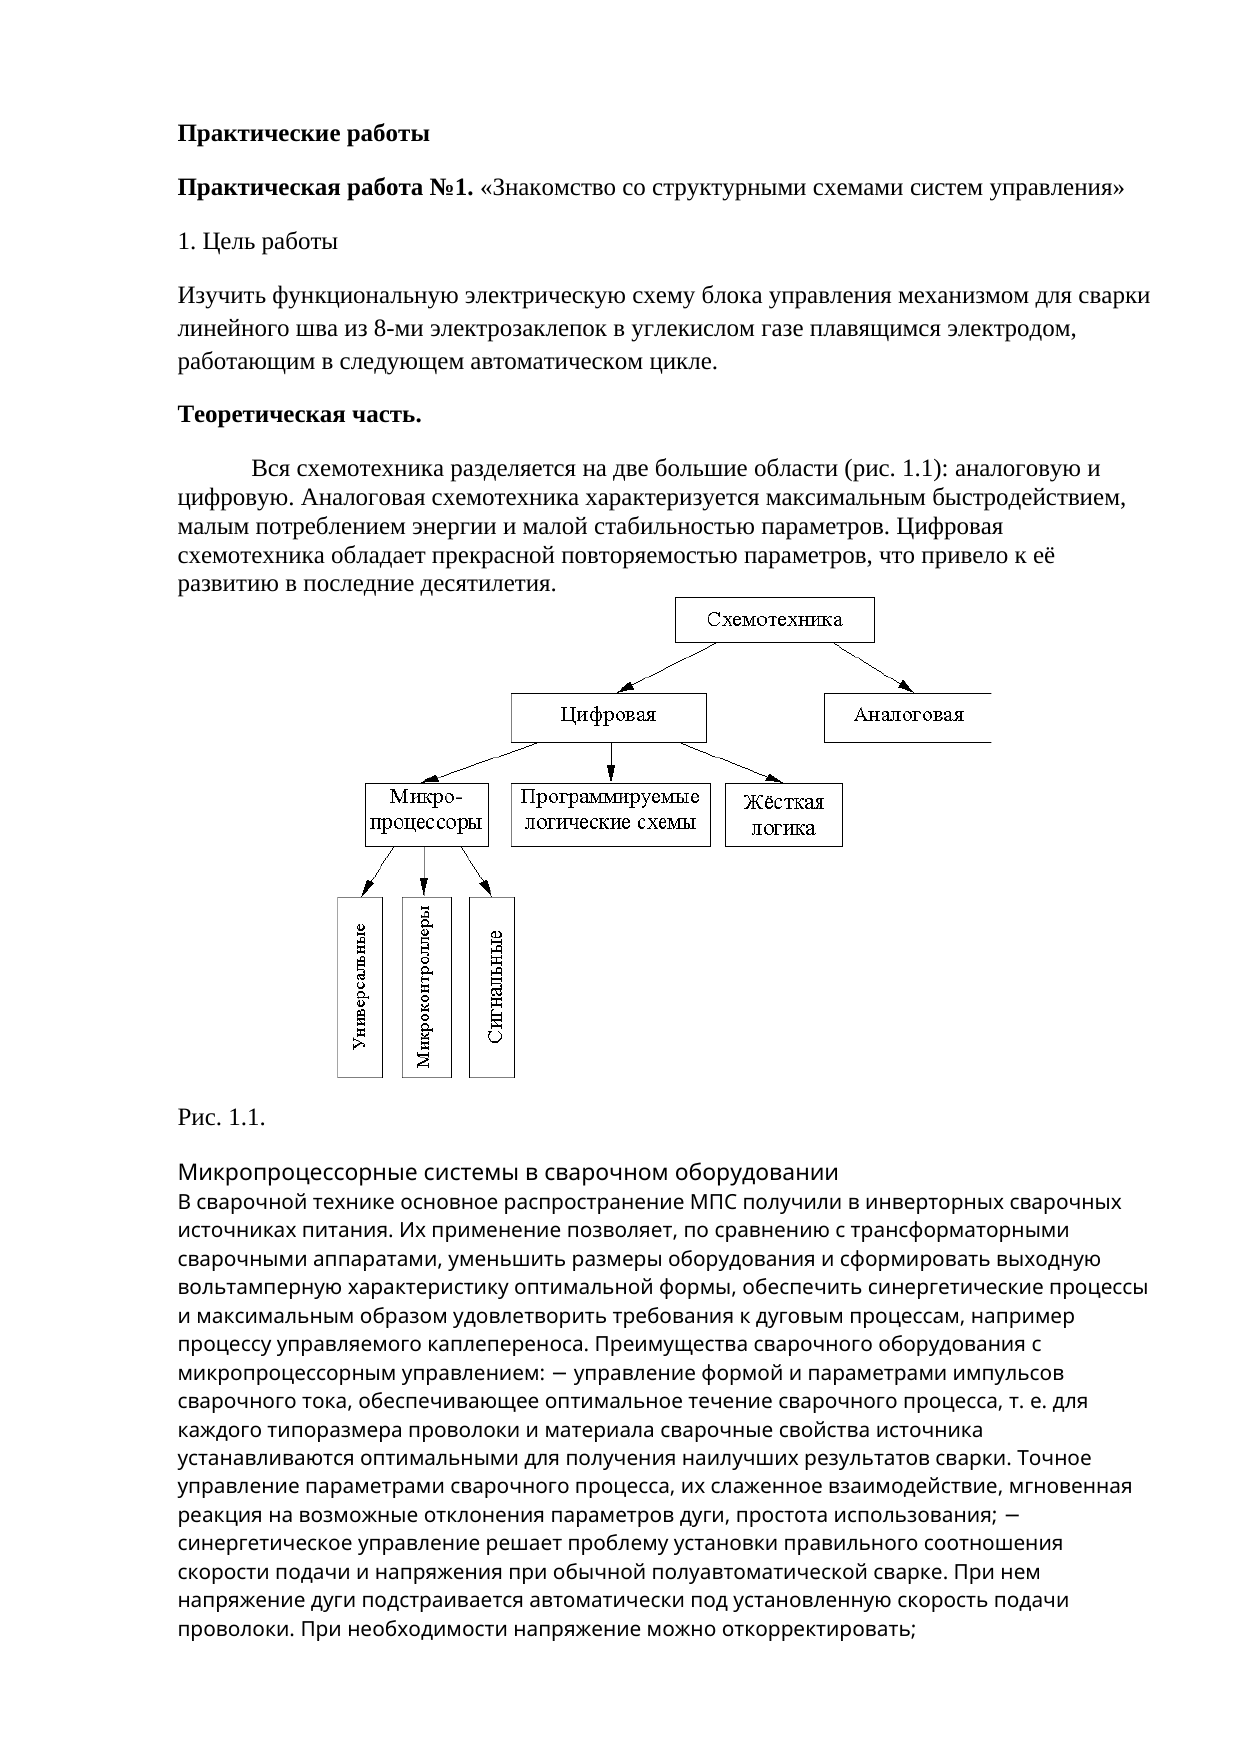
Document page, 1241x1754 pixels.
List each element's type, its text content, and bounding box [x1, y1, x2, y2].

text Рис. 1.1. [177, 1102, 1152, 1131]
text Практические работы [177, 118, 1152, 147]
text Практическая работа №1. «Знакомство со структурными схемами систем управления» [177, 172, 1152, 201]
text Микропроцессорные системы в сварочном оборудовании [177, 1156, 1152, 1187]
text 1. Цель работы [177, 226, 1152, 254]
text Изучить функциональную электрическую схему блока управления механизмом для сварки линейного шва из 8-ми электрозаклепок в углекислом газе плавящимся электродом, работающим в следующем автоматическом цикле. [177, 280, 1152, 374]
text Вся схемотехника разделяется на две большие области (рис. 1.1): аналоговую и цифровую. Аналоговая схемотехника характеризуется максимальным быстродействием, малым потреблением энергии и малой стабильностью параметров. Цифровая схемотехника обладает прекрасной повторяемостью параметров, что привело к её развитию в последние десятилетия. [177, 453, 1152, 597]
text В сварочной технике основное распространение МПС получили в инверторных сварочных источниках питания. Их применение позволяет, по сравнению с трансформаторными сварочными аппаратами, уменьшить размеры оборудования и сформировать выходную вольтамперную характеристику оптимальной формы, обеспечить синергетические процессы и максимальным образом удовлетворить требования к дуговым процессам, например процессу управляемого каплепереноса. Преимущества сварочного оборудования с микропроцессорным управлением: − управление формой и параметрами импульсов сварочного тока, обеспечивающее оптимальное течение сварочного процесса, т. е. для каждого типоразмера проволоки и материала сварочные свойства источника устанавливаются оптимальными для получения наилучших результатов сварки. Точное управление параметрами сварочного процесса, их слаженное взаимодействие, мгновенная реакция на возможные отклонения параметров дуги, простота использования; − синергетическое управление решает проблему установки правильного соотношения скорости подачи и напряжения при обычной полуавтоматической сварке. При нем напряжение дуги подстраивается автоматически под установленную скорость подачи проволоки. При необходимости напряжение можно откорректировать; [177, 1187, 1152, 1642]
text Теоретическая часть. [177, 399, 1152, 428]
